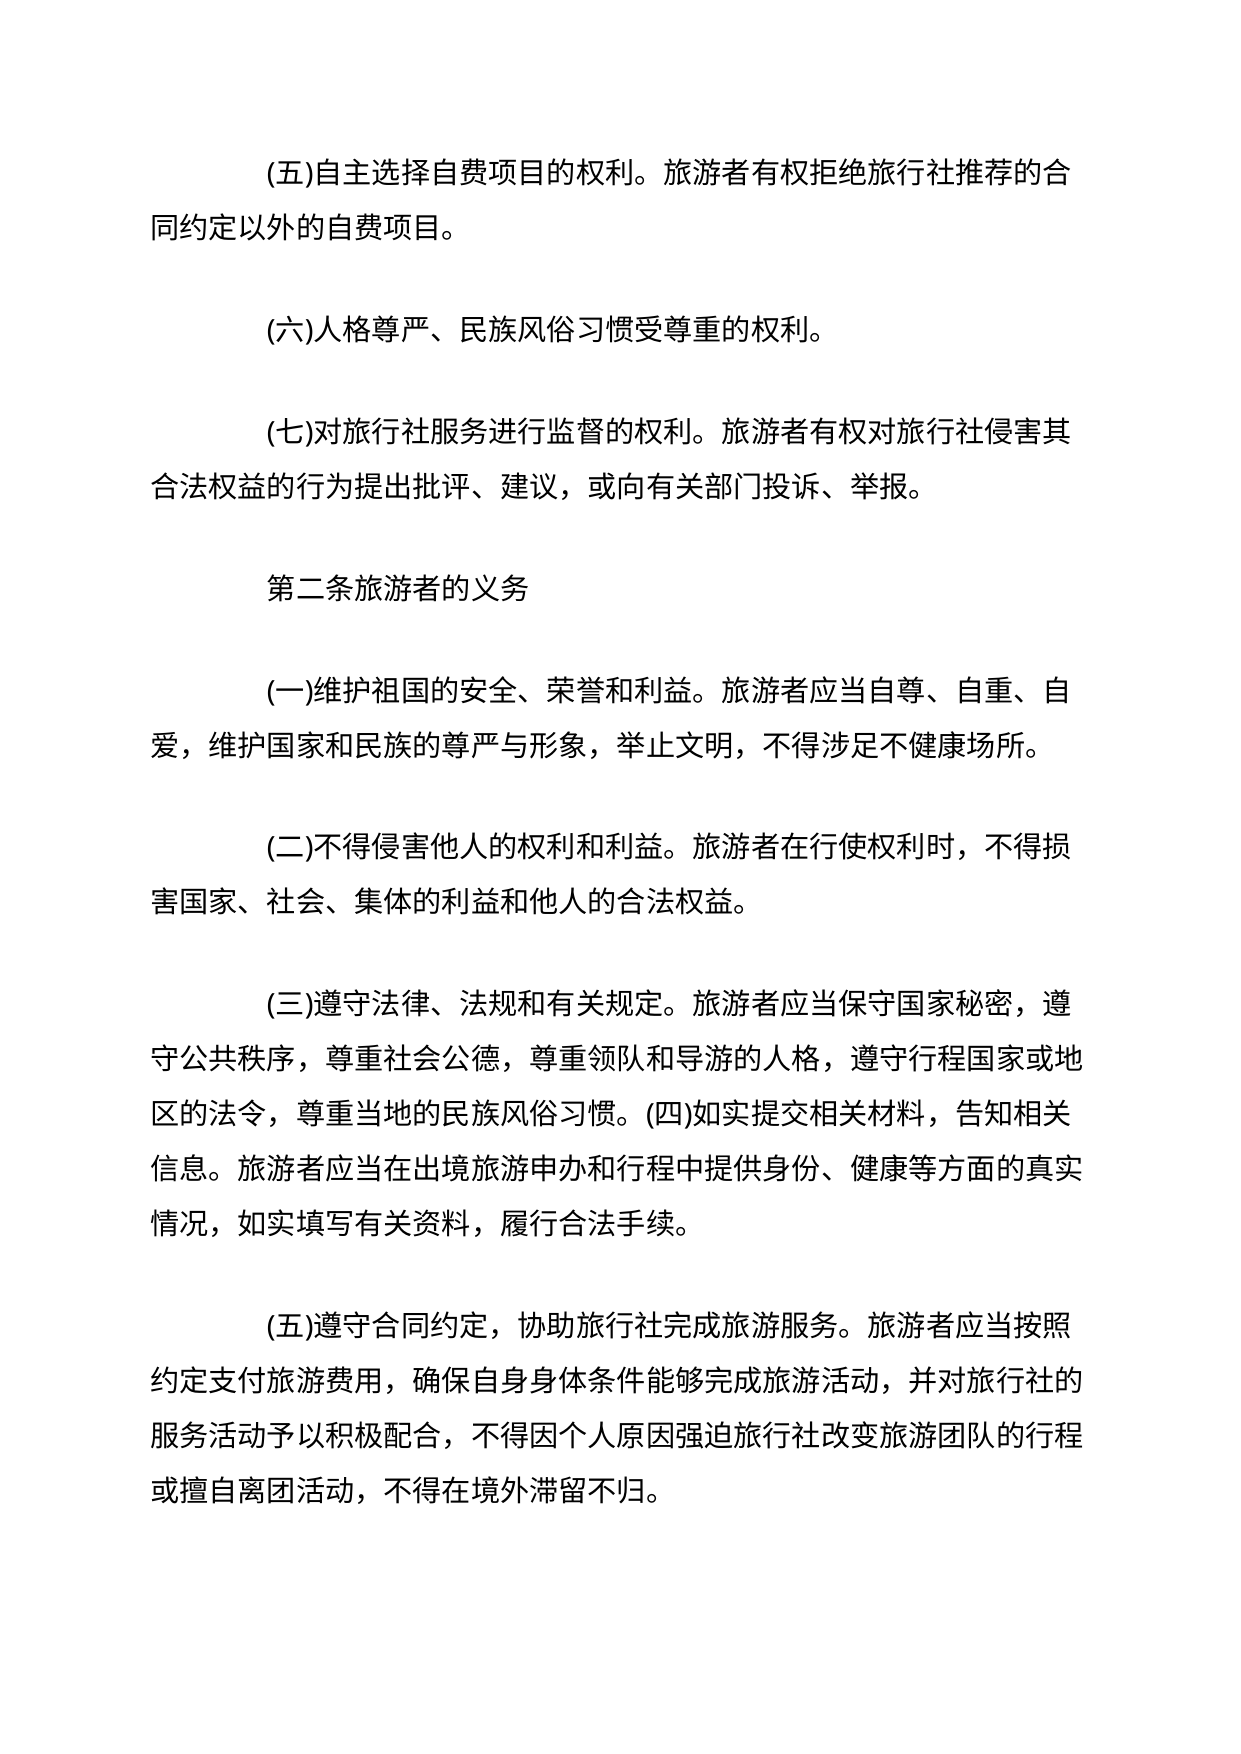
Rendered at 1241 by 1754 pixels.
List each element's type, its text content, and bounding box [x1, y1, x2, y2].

text (五)遵守合同约定，协助旅行社完成旅游服务。旅游者应当按照约定支付旅游费用，确保自身身体条件能够完成旅游活动，并对旅行社的服务活动予以积极配合，不得因个人原因强迫旅行社改变旅游团队的行程或擅自离团活动，不得在境外滞留不归。 [150, 1302, 1090, 1509]
text 第二条旅游者的义务 [150, 566, 1090, 608]
text (七)对旅行社服务进行监督的权利。旅游者有权对旅行社侵害其合法权益的行为提出批评、建议，或向有关部门投诉、举报。 [150, 409, 1090, 506]
text (五)自主选择自费项目的权利。旅游者有权拒绝旅行社推荐的合同约定以外的自费项目。 [150, 150, 1090, 247]
text (一)维护祖国的安全、荣誉和利益。旅游者应当自尊、自重、自爱，维护国家和民族的尊严与形象，举止文明，不得涉足不健康场所。 [150, 667, 1090, 764]
text (三)遵守法律、法规和有关规定。旅游者应当保守国家秘密，遵守公共秩序，尊重社会公德，尊重领队和导游的人格，遵守行程国家或地区的法令，尊重当地的民族风俗习惯。(四)如实提交相关材料，告知相关信息。旅游者应当在出境旅游申办和行程中提供身份、健康等方面的真实情况，如实填写有关资料，履行合法手续。 [150, 981, 1090, 1243]
text (二)不得侵害他人的权利和利益。旅游者在行使权利时，不得损害国家、社会、集体的利益和他人的合法权益。 [150, 824, 1090, 921]
text (六)人格尊严、民族风俗习惯受尊重的权利。 [150, 307, 1090, 349]
